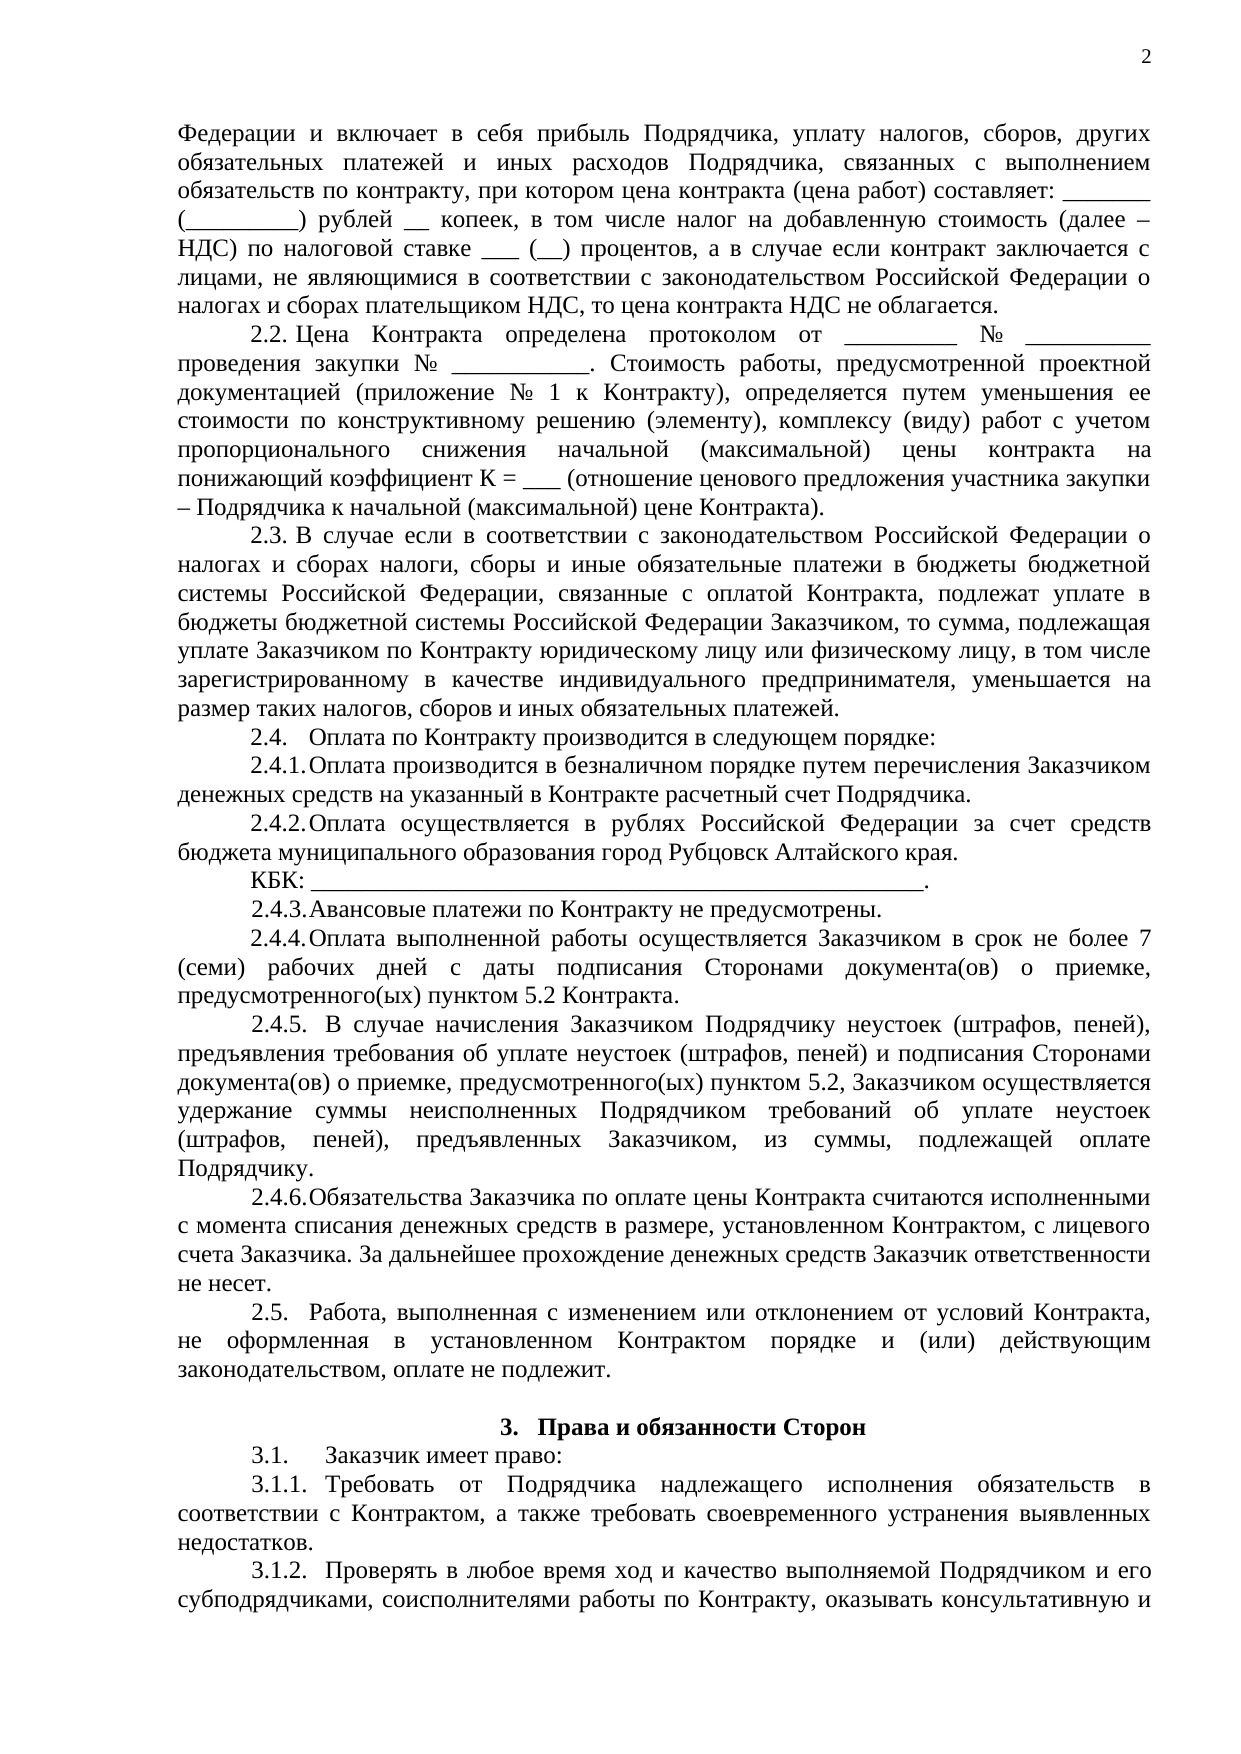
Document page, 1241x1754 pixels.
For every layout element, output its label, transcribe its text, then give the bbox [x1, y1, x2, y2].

subtitle Права и обязанности Сторон [215, 1412, 1152, 1441]
list Работа, выполненная с изменением или отклонением от условий Контракта, не оформленная в установленном Контрактом порядке и (или) действующим законодательством, оплате не подлежит. [177, 1297, 1152, 1383]
list Требовать от Подрядчика надлежащего исполнения обязательств в соответствии с Контрактом, а также требовать своевременного устранения выявленных недостатков. [177, 1469, 1152, 1556]
list Оплата выполненной работы осуществляется Заказчиком в срок не более 7 (семи) рабочих дней с даты подписания Сторонами документа(ов) о приемке, предусмотренного(ых) пунктом 5.2 Контракта. [177, 923, 1152, 1009]
list Обязательства Заказчика по оплате цены Контракта считаются исполненными с момента списания денежных средств в размере, установленном Контрактом, с лицевого счета Заказчика. За дальнейшее прохождение денежных средств Заказчик ответственности не несет. [177, 1182, 1152, 1297]
list Заказчик имеет право: [162, 1441, 1152, 1469]
list Оплата по Контракту производится в следующем порядке: [177, 722, 1152, 751]
text КБК: _________________________________________________. [250, 866, 1152, 894]
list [177, 1556, 1152, 1613]
list Оплата производится в безналичном порядке путем перечисления Заказчиком денежных средств на указанный в Контракте расчетный счет Подрядчика. [177, 751, 1152, 808]
list Авансовые платежи по Контракту не предусмотрены. [177, 894, 1152, 923]
list Цена Контракта определена протоколом от _________ № __________ проведения закупки № ___________. Стоимость работы, предусмотренной проектной документацией (приложение № 1 к Контракту), определяется путем уменьшения ее стоимости по конструктивному решению (элементу), комплексу (виду) работ с учетом пропорционального снижения начальной (максимальной) цены контракта на понижающий коэффициент К = ___ (отношение ценового предложения участника закупки – Подрядчика к начальной (максимальной) цене Контракта). [177, 319, 1152, 521]
list Оплата осуществляется в рублях Российской Федерации за счет средств бюджета муниципального образования город Рубцовск Алтайского края. [177, 808, 1152, 866]
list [177, 118, 1152, 319]
list В случае если в соответствии с законодательством Российской Федерации о налогах и сборах налоги, сборы и иные обязательные платежи в бюджеты бюджетной системы Российской Федерации, связанные с оплатой Контракта, подлежат уплате в бюджеты бюджетной системы Российской Федерации Заказчиком, то сумма, подлежащая уплате Заказчиком по Контракту юридическому лицу или физическому лицу, в том числе зарегистрированному в качестве индивидуального предпринимателя, уменьшается на размер таких налогов, сборов и иных обязательных платежей. [177, 521, 1152, 722]
list В случае начисления Заказчиком Подрядчику неустоек (штрафов, пеней), предъявления требования об уплате неустоек (штрафов, пеней) и подписания Сторонами документа(ов) о приемке, предусмотренного(ых) пунктом 5.2, Заказчиком осуществляется удержание суммы неисполненных Подрядчиком требований об уплате неустоек (штрафов, пеней), предъявленных Заказчиком, из суммы, подлежащей оплате Подрядчику. [177, 1009, 1152, 1182]
